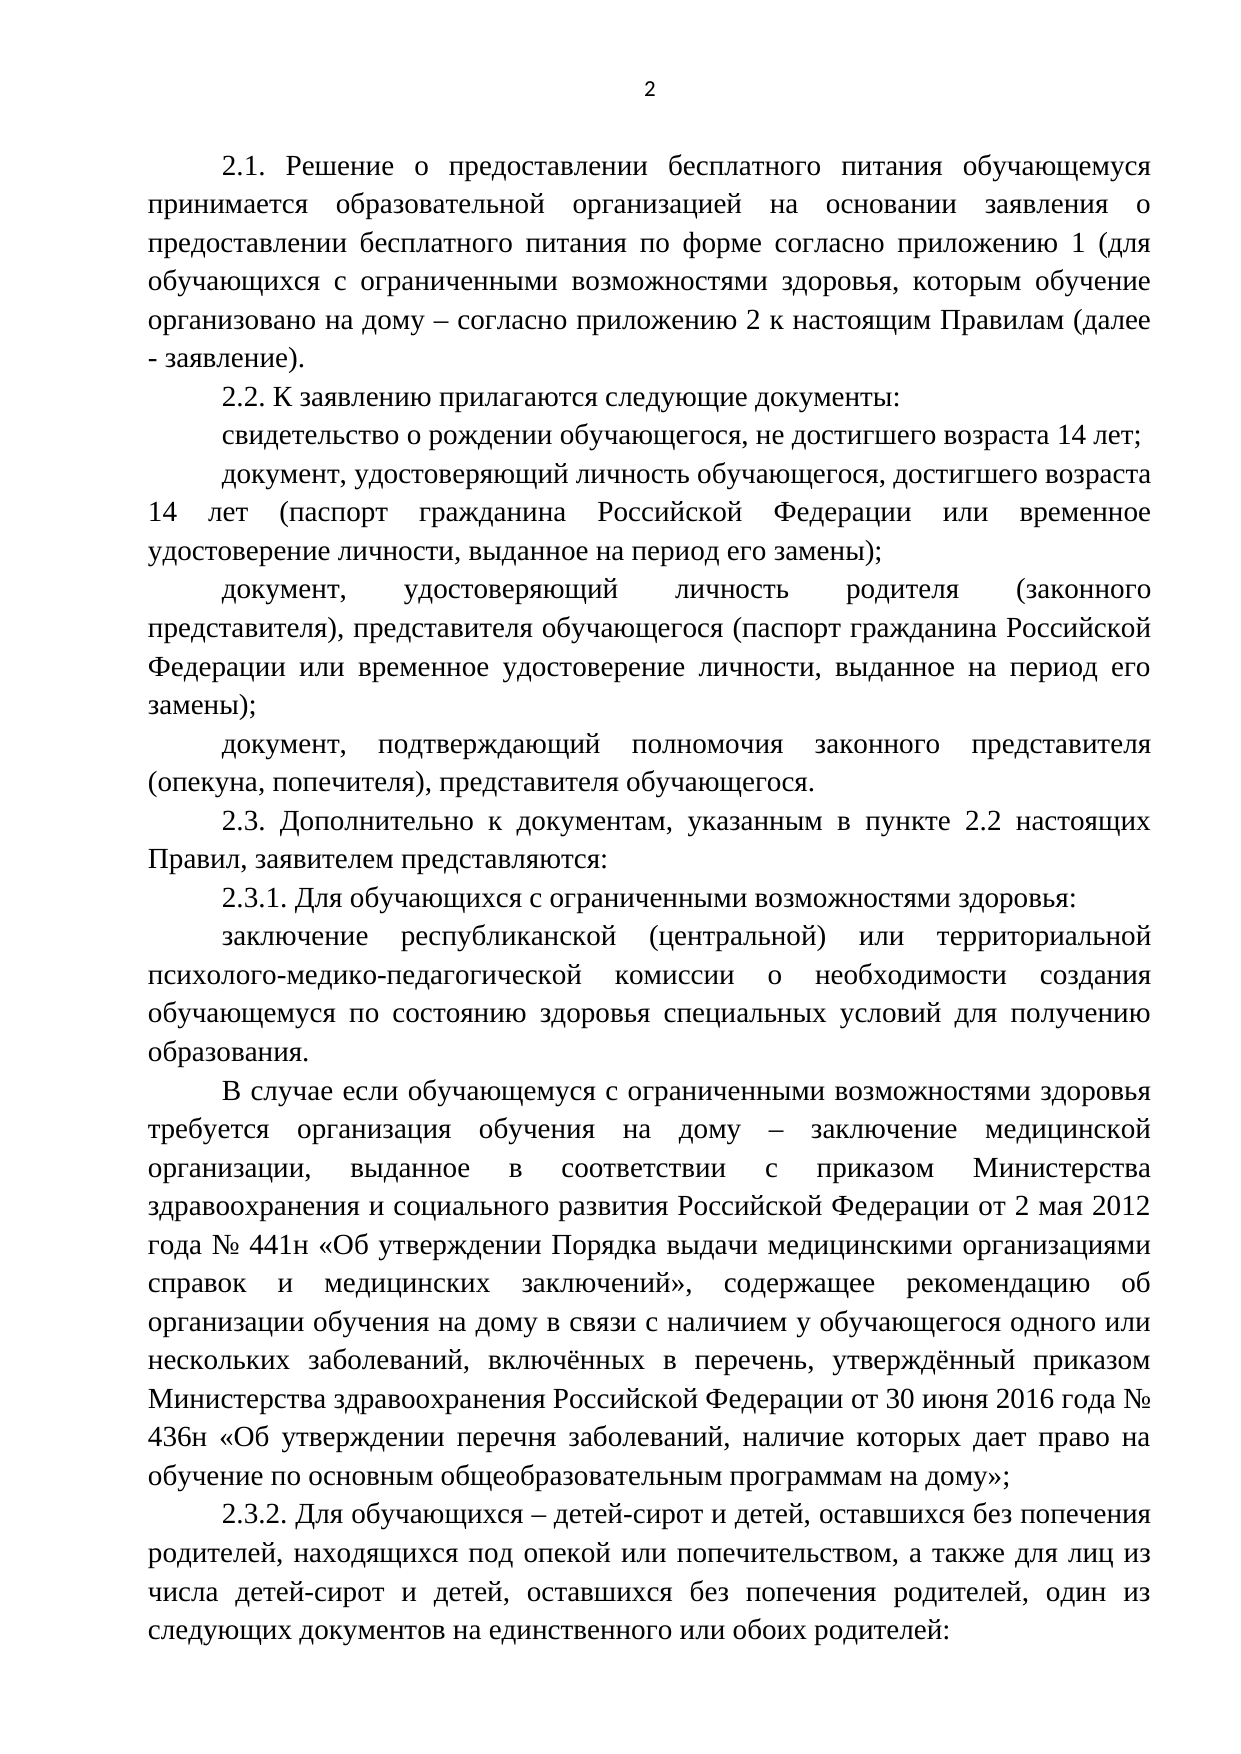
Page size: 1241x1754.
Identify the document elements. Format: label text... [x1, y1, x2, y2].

text В случае если обучающемуся с ограниченными возможностями здоровья требуется организация обучения на дому – заключение медицинской организации, выданное в соответствии с приказом Министерства здравоохранения и социального развития Российской Федерации от 2 мая 2012 года № 441н «Об утверждении Порядка выдачи медицинскими организациями справок и медицинских заключений», содержащее рекомендацию об организации обучения на дому в связи с наличием у обучающегося одного или нескольких заболеваний, включённых в перечень, утверждённый приказом Министерства здравоохранения Российской Федерации от 30 июня 2016 года № 436н «Об утверждении перечня заболеваний, наличие которых дает право на обучение по основным общеобразовательным программам на дому»; [148, 1073, 1152, 1492]
text документ, удостоверяющий личность обучающегося, достигшего возраста 14 лет (паспорт гражданина Российской Федерации или временное удостоверение личности, выданное на период его замены); [148, 456, 1152, 567]
text свидетельство о рождении обучающегося, не достигшего возраста 14 лет; [148, 417, 1152, 451]
text заключение республиканской (центральной) или территориальной психолого-медико-педагогической комиссии о необходимости создания обучающемуся по состоянию здоровья специальных условий для получению образования. [148, 918, 1152, 1068]
text 2.3.2. Для обучающихся – детей-сирот и детей, оставшихся без попечения родителей, находящихся под опекой или попечительством, а также для лиц из числа детей-сирот и детей, оставшихся без попечения родителей, один из следующих документов на единственного или обоих родителей: [148, 1497, 1152, 1646]
text 2.3.1. Для обучающихся с ограниченными возможностями здоровья: [148, 880, 1152, 913]
text 2.1. Решение о предоставлении бесплатного питания обучающемуся принимается образовательной организацией на основании заявления о предоставлении бесплатного питания по форме согласно приложению 1 (для обучающихся с ограниченными возможностями здоровья, которым обучение организовано на дому – согласно приложению 2 к настоящим Правилам (далее - заявление). [148, 148, 1152, 374]
text 2.3. Дополнительно к документам, указанным в пункте 2.2 настоящих Правил, заявителем представляются: [148, 803, 1152, 875]
text документ, удостоверяющий личность родителя (законного представителя), представителя обучающегося (паспорт гражданина Российской Федерации или временное удостоверение личности, выданное на период его замены); [148, 572, 1152, 721]
text документ, подтверждающий полномочия законного представителя (опекуна, попечителя), представителя обучающегося. [148, 726, 1152, 798]
text 2.2. К заявлению прилагаются следующие документы: [148, 379, 1152, 412]
